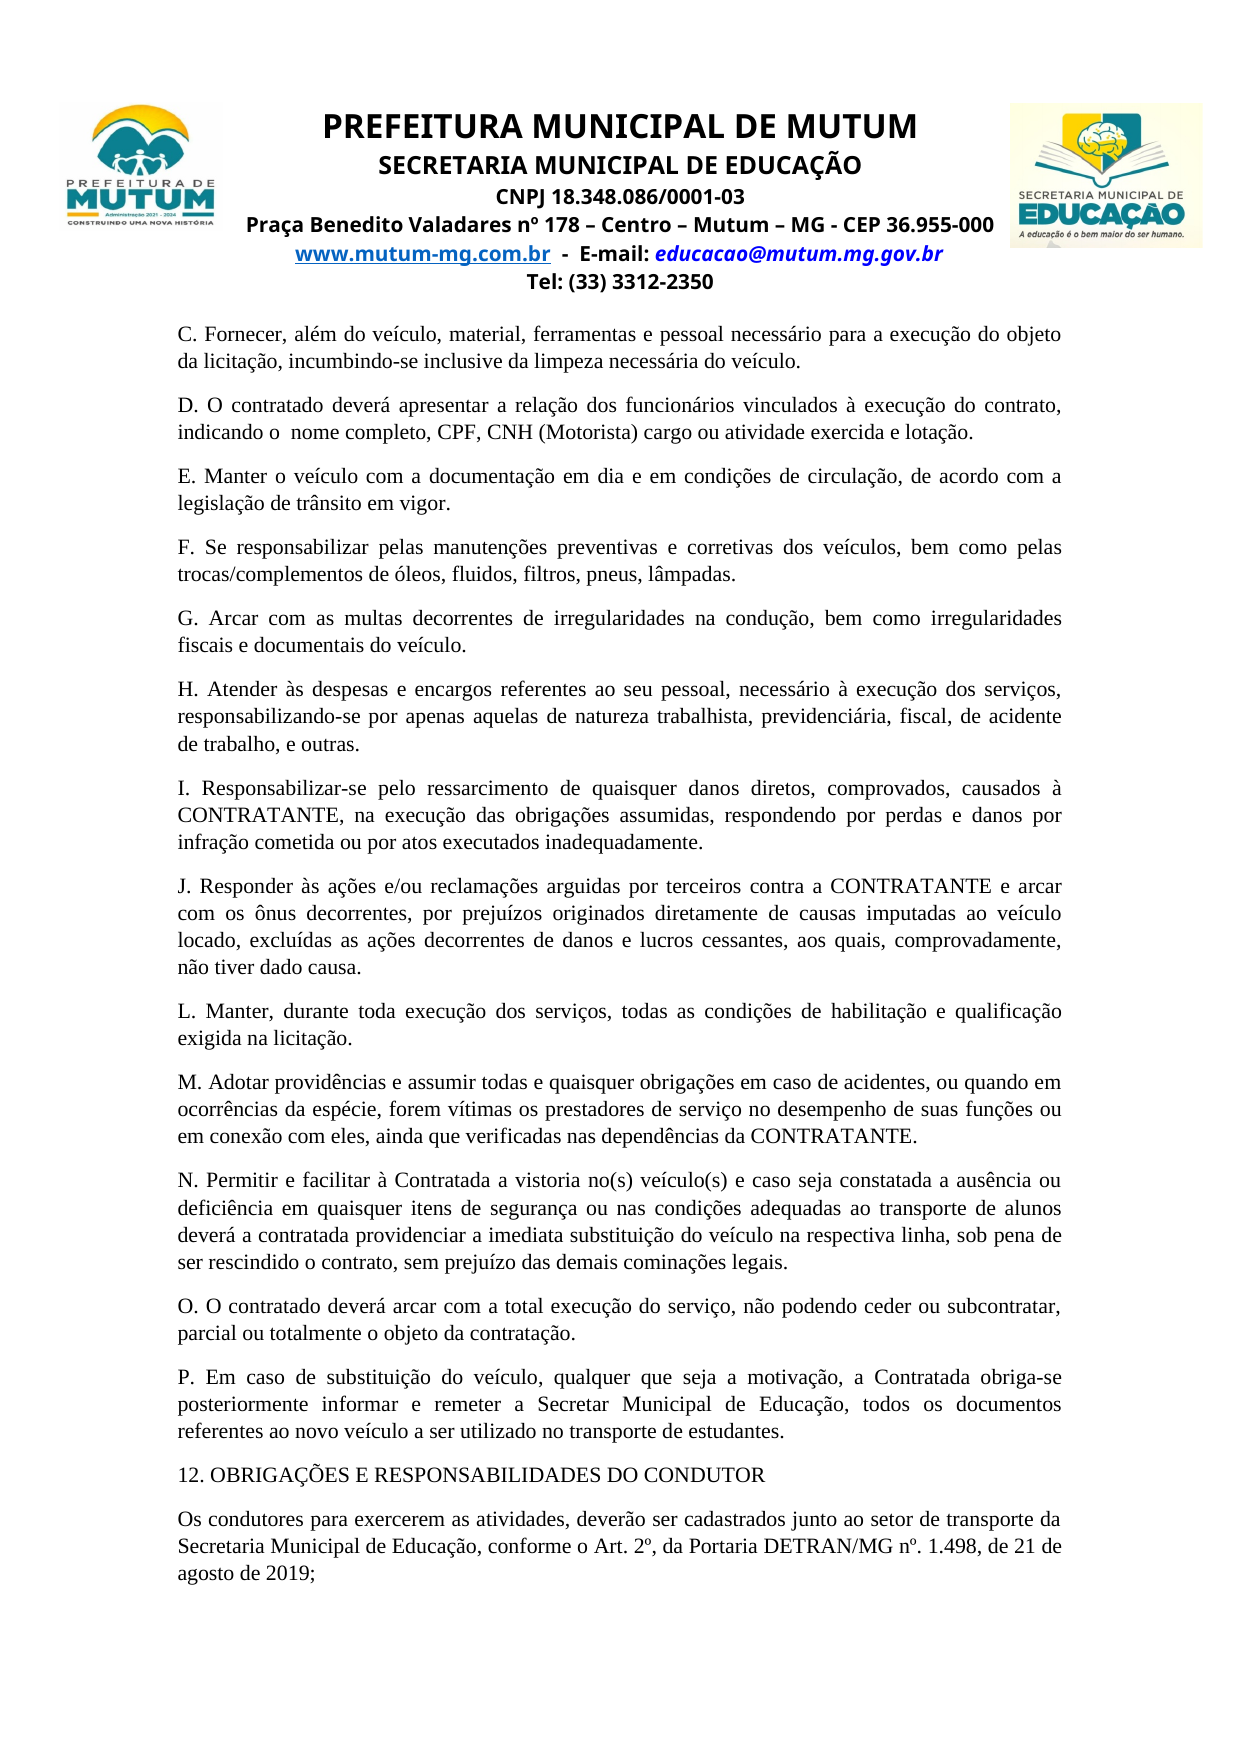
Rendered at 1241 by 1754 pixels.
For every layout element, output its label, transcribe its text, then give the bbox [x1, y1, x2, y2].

text G. Arcar com as multas decorrentes de irregularidades na condução, bem como irregularidades fiscais e documentais do veículo. [177, 605, 1063, 658]
text M. Adotar providências e assumir todas e quaisquer obrigações em caso de acidentes, ou quando em ocorrências da espécie, forem vítimas os prestadores de serviço no desempenho de suas funções ou em conexão com eles, ainda que verificadas nas dependências da CONTRATANTE. [177, 1069, 1063, 1149]
text D. O contratado deverá apresentar a relação dos funcionários vinculados à execução do contrato, indicando o nome completo, CPF, CNH (Motorista) cargo ou atividade exercida e lotação. [177, 392, 1063, 444]
text E. Manter o veículo com a documentação em dia e em condições de circulação, de acordo com a legislação de trânsito em vigor. [177, 463, 1063, 516]
text H. Atender às despesas e encargos referentes ao seu pessoal, necessário à execução dos serviços, responsabilizando-se por apenas aquelas de natureza trabalhista, previdenciária, fiscal, de acidente de trabalho, e outras. [177, 676, 1063, 756]
text I. Responsabilizar-se pelo ressarcimento de quaisquer danos diretos, comprovados, causados à CONTRATANTE, na execução das obrigações assumidas, respondendo por perdas e danos por infração cometida ou por atos executados inadequadamente. [177, 774, 1063, 854]
text O. O contratado deverá arcar com a total execução do serviço, não podendo ceder ou subcontratar, parcial ou totalmente o objeto da contratação. [177, 1293, 1063, 1345]
text C. Fornecer, além do veículo, material, ferramentas e pessoal necessário para a execução do objeto da licitação, incumbindo-se inclusive da limpeza necessária do veículo. [177, 321, 1063, 373]
text F. Se responsabilizar pelas manutenções preventivas e corretivas dos veículos, bem como pelas trocas/complementos de óleos, fluidos, filtros, pneus, lâmpadas. [177, 534, 1063, 587]
text N. Permitir e facilitar à Contratada a vistoria no(s) veículo(s) e caso seja constatada a ausência ou deficiência em quaisquer itens de segurança ou nas condições adequadas ao transporte de alunos deverá a contratada providenciar a imediata substituição do veículo na respectiva linha, sob pena de ser rescindido o contrato, sem prejuízo das demais cominações legais. [177, 1167, 1063, 1274]
text L. Manter, durante toda execução dos serviços, todas as condições de habilitação e qualificação exigida na licitação. [177, 998, 1063, 1051]
text Os condutores para exercerem as atividades, deverão ser cadastrados junto ao setor de transporte da Secretaria Municipal de Educação, conforme o Art. 2º, da Portaria DETRAN/MG nº. 1.498, de 21 de agosto de 2019; [177, 1506, 1063, 1586]
picture [1010, 103, 1203, 248]
text 12. OBRIGAÇÕES E RESPONSABILIDADES DO CONDUTOR [177, 1462, 1063, 1487]
text P. Em caso de substituição do veículo, qualquer que seja a motivação, a Contratada obriga-se posteriormente informar e remeter a Secretar Municipal de Educação, todos os documentos referentes ao novo veículo a ser utilizado no transporte de estudantes. [177, 1364, 1063, 1443]
picture [59, 102, 223, 231]
text J. Responder às ações e/ou reclamações arguidas por terceiros contra a CONTRATANTE e arcar com os ônus decorrentes, por prejuízos originados diretamente de causas imputadas ao veículo locado, excluídas as ações decorrentes de danos e lucros cessantes, aos quais, comprovadamente, não tiver dado causa. [177, 873, 1063, 979]
